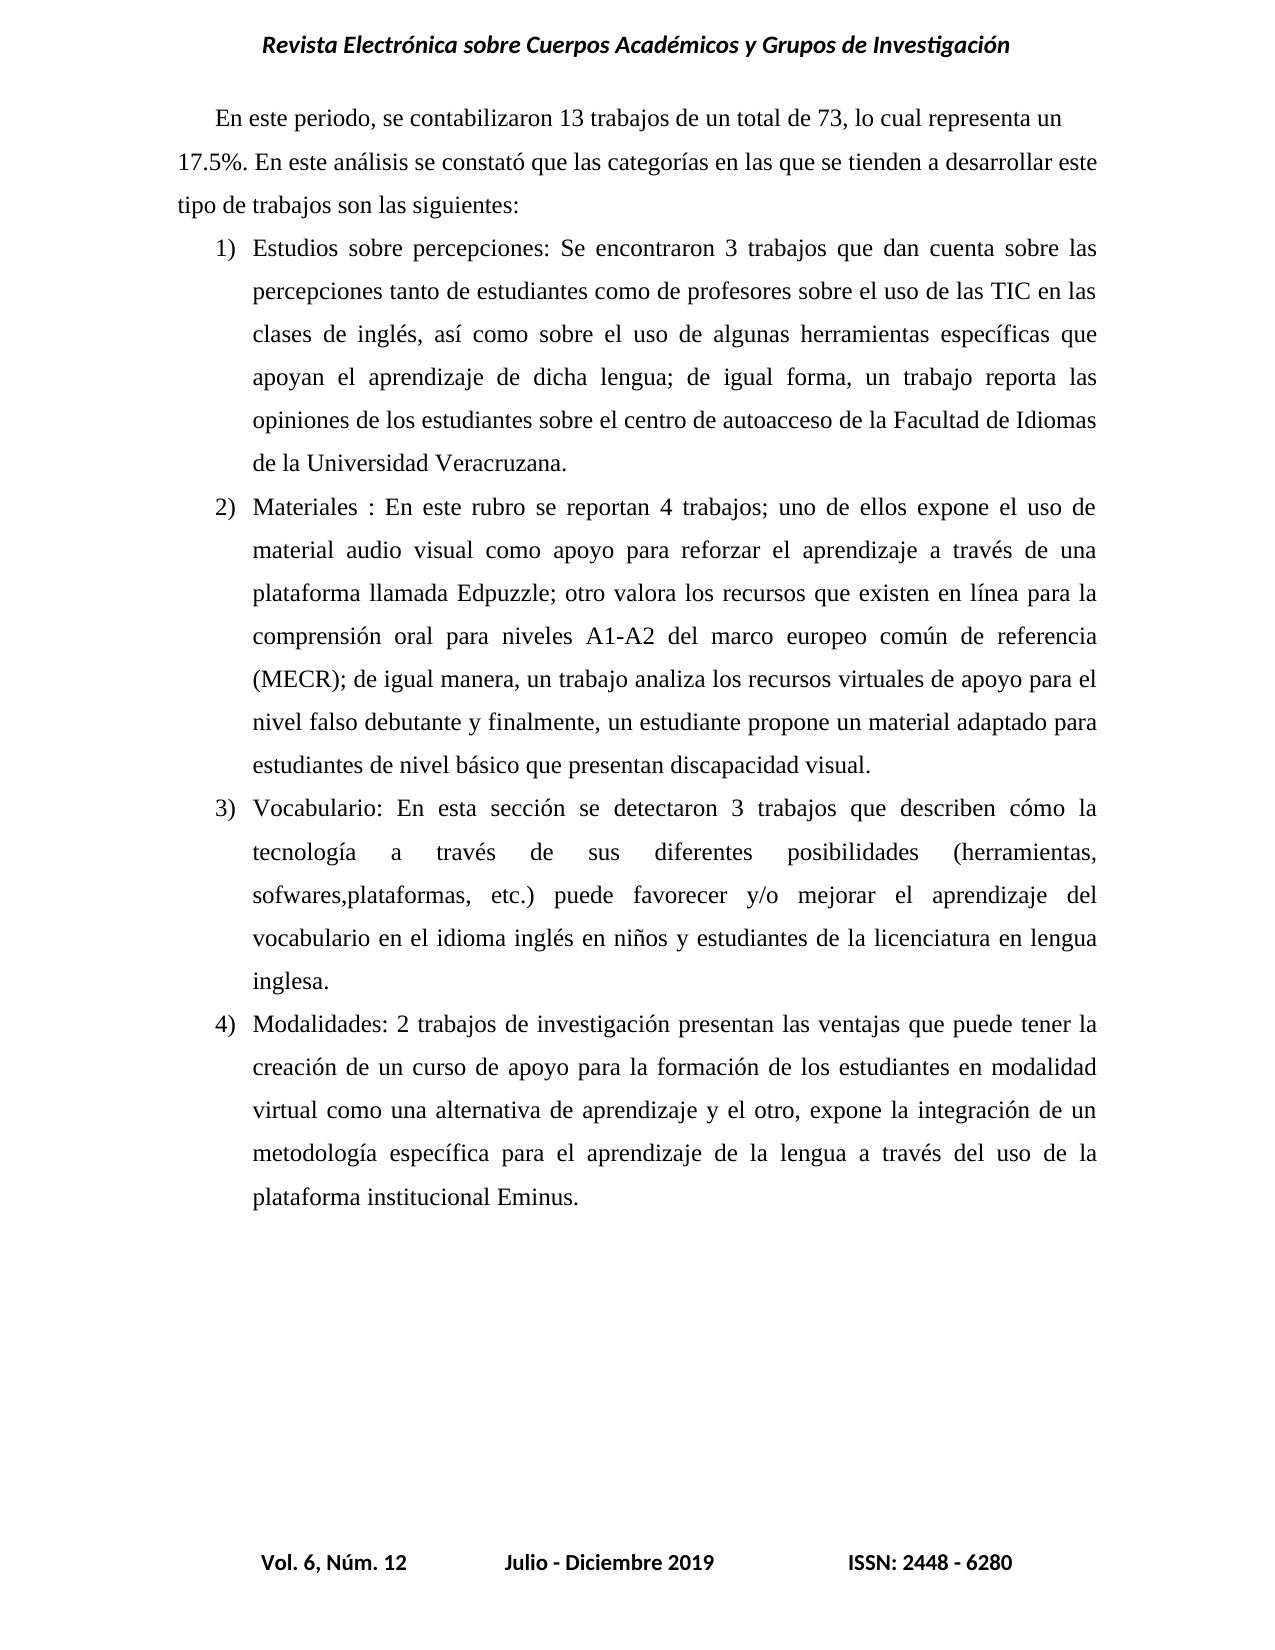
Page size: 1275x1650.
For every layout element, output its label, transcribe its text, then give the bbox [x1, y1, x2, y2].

list Vocabulario: En esta sección se detectaron 3 trabajos que describen cómo la tecnología a través de sus diferentes posibilidades (herramientas, sofwares,plataformas, etc.) puede favorecer y/o mejorar el aprendizaje del vocabulario en el idioma inglés en niños y estudiantes de la licenciatura en lengua inglesa. [215, 793, 1098, 995]
list Materiales : En este rubro se reportan 4 trabajos; uno de ellos expone el uso de material audio visual como apoyo para reforzar el aprendizaje a través de una plataforma llamada Edpuzzle; otro valora los recursos que existen en línea para la comprensión oral para niveles A1-A2 del marco europeo común de referencia (MECR); de igual manera, un trabajo analiza los recursos virtuales de apoyo para el nivel falso debutante y finalmente, un estudiante propone un material adaptado para estudiantes de nivel básico que presentan discapacidad visual. [215, 492, 1098, 779]
text En este periodo, se contabilizaron 13 trabajos de un total de 73, lo cual representa un 17.5%. En este análisis se constató que las categorías en las que se tienden a desarrollar este tipo de trabajos son las siguientes: [177, 103, 1098, 218]
list Modalidades: 2 trabajos de investigación presentan las ventajas que puede tener la creación de un curso de apoyo para la formación de los estudiantes en modalidad virtual como una alternativa de aprendizaje y el otro, expone la integración de un metodología específica para el aprendizaje de la lengua a través del uso de la plataforma institucional Eminus. [215, 1009, 1098, 1210]
list Estudios sobre percepciones: Se encontraron 3 trabajos que dan cuenta sobre las percepciones tanto de estudiantes como de profesores sobre el uso de las TIC en las clases de inglés, así como sobre el uso de algunas herramientas específicas que apoyan el aprendizaje de dicha lengua; de igual forma, un trabajo reporta las opiniones de los estudiantes sobre el centro de autoacceso de la Facultad de Idiomas de la Universidad Veracruzana. [215, 233, 1098, 477]
